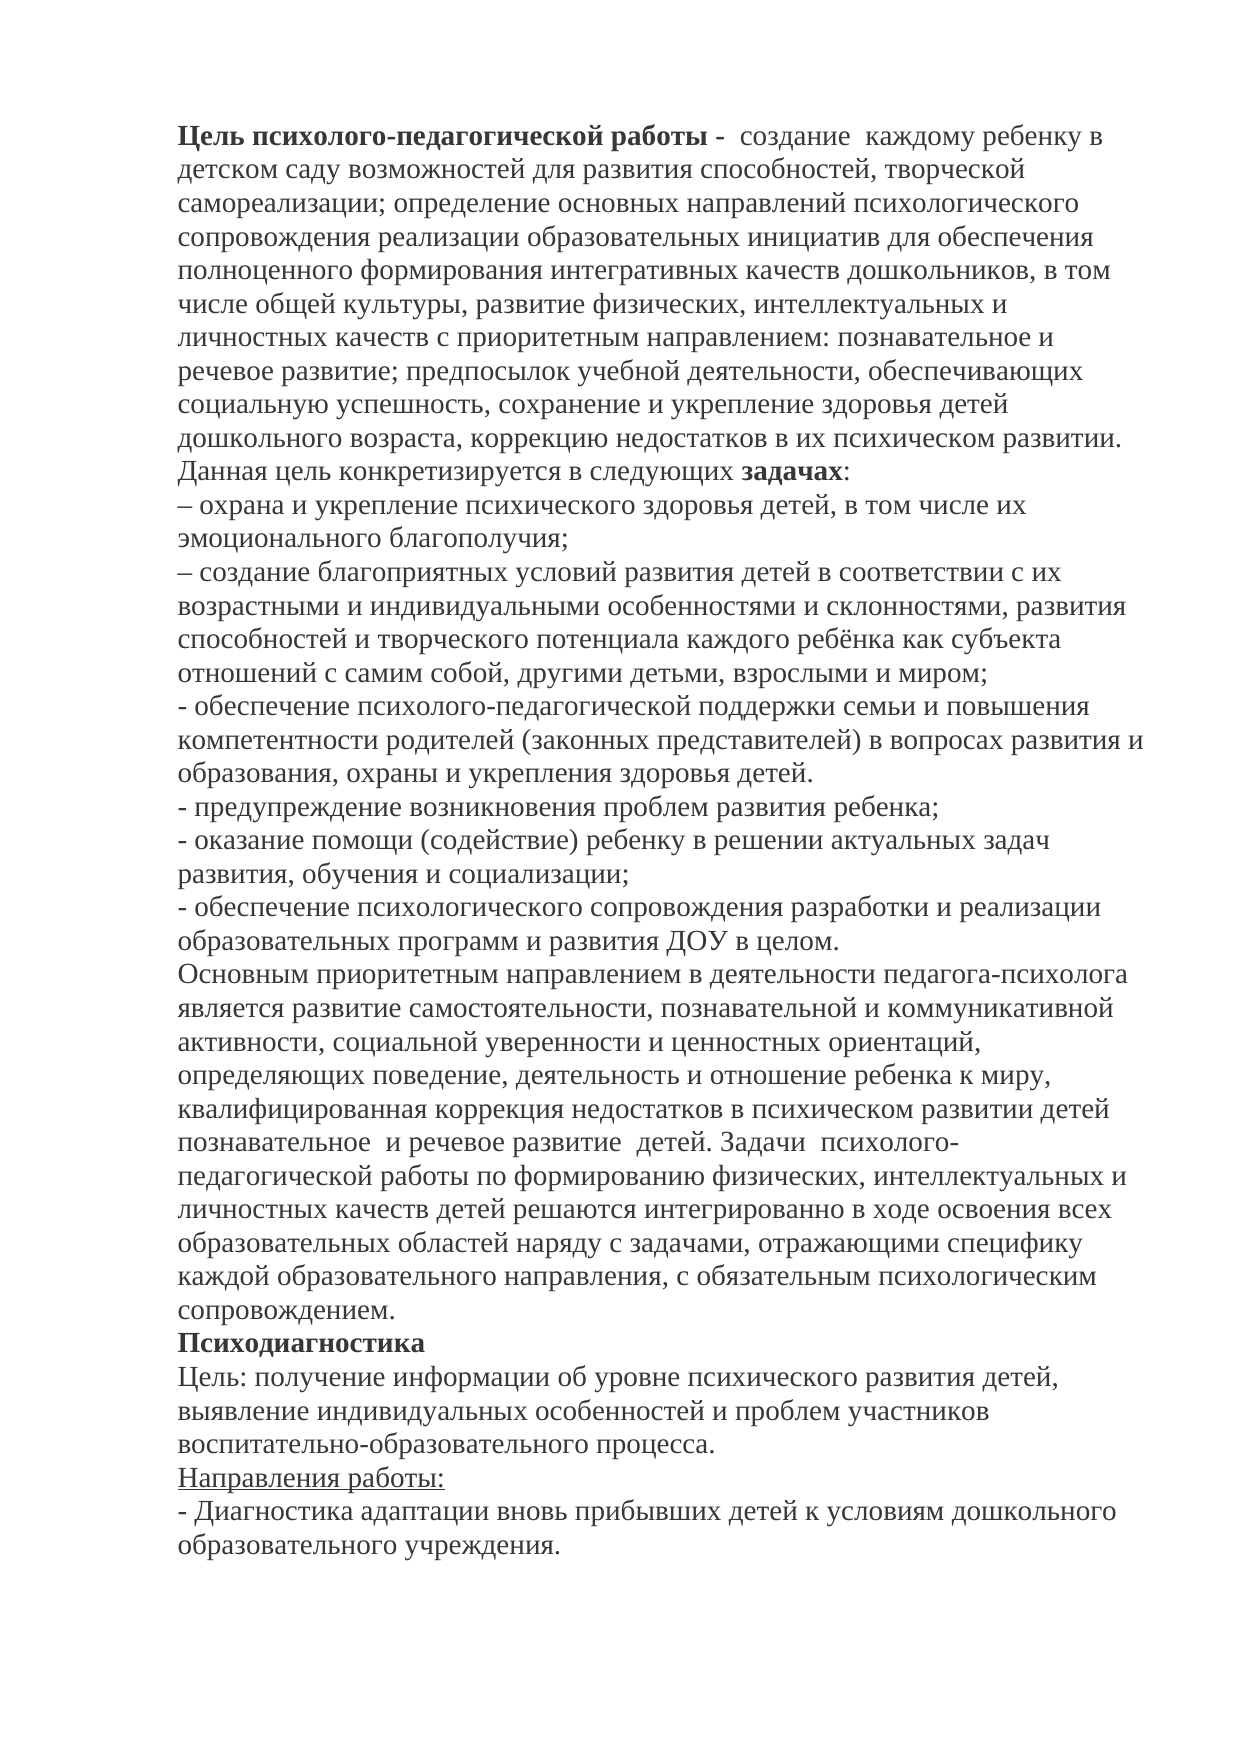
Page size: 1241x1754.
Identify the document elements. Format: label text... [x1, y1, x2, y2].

text ‒ создание благоприятных условий развития детей в соответствии с их возрастными и индивидуальными особенностями и склонностями, развития способностей и творческого потенциала каждого ребёнка как субъекта отношений с самим собой, другими детьми, взрослыми и миром; [177, 554, 1152, 688]
text - обеспечение психолого-педагогической поддержки семьи и повышения компетентности родителей (законных представителей) в вопросах развития и образования, охраны и укрепления здоровья детей. [177, 688, 1152, 789]
text ‒ охрана и укрепление психического здоровья детей, в том числе их эмоционального благополучия; [177, 487, 1152, 554]
text Данная цель конкретизируется в следующих задачах: [177, 453, 1152, 487]
text - обеспечение психологического сопровождения разработки и реализации образовательных программ и развития ДОУ в целом. [177, 889, 1152, 957]
text Основным приоритетным направлением в деятельности педагога-психолога является развитие самостоятельности, познавательной и коммуникативной активности, социальной уверенности и ценностных ориентаций, определяющих поведение, деятельность и отношение ребенка к миру, квалифицированная коррекция недостатков в психическом развитии детей познавательное и речевое развитие детей. Задачи психолого-педагогической работы по формированию физических, интеллектуальных и личностных качеств детей решаются интегрированно в ходе освоения всех образовательных областей наряду с задачами, отражающими специфику каждой образовательного направления, с обязательным психологическим сопровождением. [177, 957, 1152, 1326]
text - Диагностика адаптации вновь прибывших детей к условиям дошкольного образовательного учреждения. [177, 1493, 1152, 1560]
text - предупреждение возникновения проблем развития ребенка; [177, 789, 1152, 822]
text - оказание помощи (содействие) ребенку в решении актуальных задач развития, обучения и социализации; [177, 822, 1152, 889]
text Цель: получение информации об уровне психического развития детей, выявление индивидуальных особенностей и проблем участников воспитательно-образовательного процесса. [177, 1359, 1152, 1460]
text Направления работы: [177, 1460, 1152, 1493]
text Цель психолого-педагогической работы - создание каждому ребенку в детском саду возможностей для развития способностей, творческой самореализации; определение основных направлений психологического сопровождения реализации образовательных инициатив для обеспечения полноценного формирования интегративных качеств дошкольников, в том числе общей культуры, развитие физических, интеллектуальных и личностных качеств с приоритетным направлением: познавательное и речевое развитие; предпосылок учебной деятельности, обеспечивающих социальную успешность, сохранение и укрепление здоровья детей дошкольного возраста, коррекцию недостатков в их психическом развитии. [177, 118, 1152, 453]
text Психодиагностика [177, 1326, 1152, 1359]
